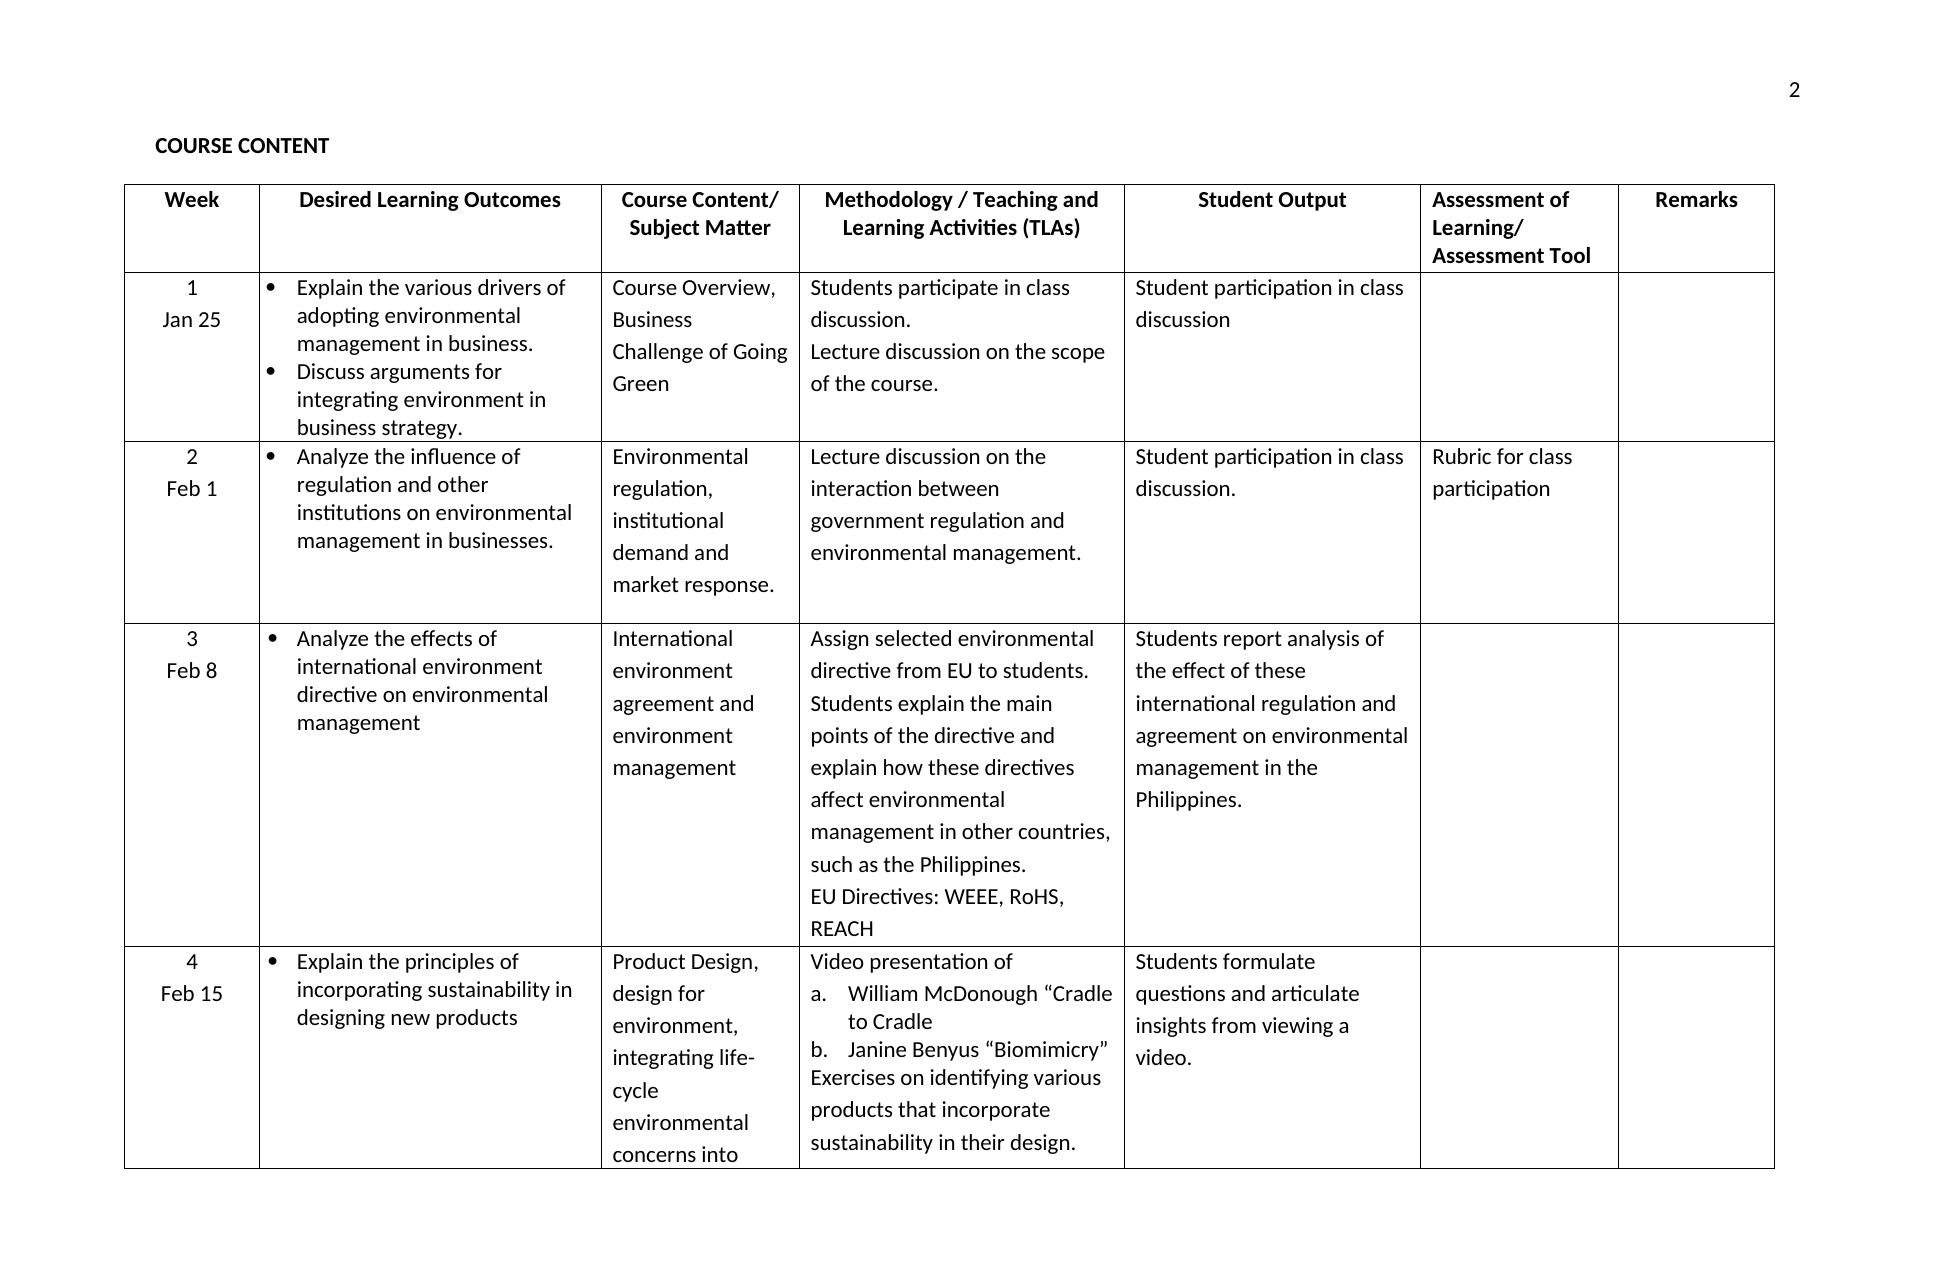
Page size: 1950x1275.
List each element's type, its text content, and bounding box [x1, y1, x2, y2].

table_cell Students formulate questions and articulate insights from viewing a video. [1125, 947, 1420, 1168]
table_cell [1619, 947, 1774, 1168]
table_cell 2 Feb 1 [125, 442, 259, 623]
table_header Student Output [1125, 185, 1420, 272]
table_cell Rubric for class participation [1421, 442, 1618, 623]
table_header Assessment of Learning/ Assessment Tool [1421, 185, 1618, 272]
table_header Remarks [1619, 185, 1774, 272]
table_cell Student participation in class discussion. [1125, 442, 1420, 623]
table_cell Explain the various drivers of adopting environmental management in business. Discuss arguments for integrating environment in business strategy. [260, 273, 601, 441]
text COURSE CONTENT [150, 131, 1800, 159]
table_cell Lecture discussion on the interaction between government regulation and environmental management. [800, 442, 1124, 623]
table_header Methodology / Teaching and Learning Activities (TLAs) [800, 185, 1124, 272]
table_cell Analyze the influence of regulation and other institutions on environmental management in businesses. [260, 442, 601, 623]
table_cell [1421, 273, 1618, 441]
table_cell Students participate in class discussion. Lecture discussion on the scope of the course. [800, 273, 1124, 441]
table_cell [1421, 624, 1618, 946]
table_cell 3 Feb 8 [125, 624, 259, 946]
table_cell 1 Jan 25 [125, 273, 259, 441]
table_cell Product Design, design for environment, integrating life-cycle environmental concerns into product design [602, 947, 799, 1168]
table_cell Explain the principles of incorporating sustainability in designing new products [260, 947, 601, 1168]
table_header Week [125, 185, 259, 272]
table_cell International environment agreement and environment management [602, 624, 799, 946]
table_cell [1619, 442, 1774, 623]
table_cell [1421, 947, 1618, 1168]
table_cell Course Overview, Business Challenge of Going Green [602, 273, 799, 441]
table_cell Assign selected environmental directive from EU to students. Students explain the main points of the directive and explain how these directives affect environmental management in other countries, such as the Philippines. EU Directives: WEEE, RoHS, REACH [800, 624, 1124, 946]
table_header Course Content/ Subject Matter [602, 185, 799, 272]
table_cell Analyze the effects of international environment directive on environmental management [260, 624, 601, 946]
table_cell 4 Feb 15 [125, 947, 259, 1168]
table_cell Environmental regulation, institutional demand and market response. [602, 442, 799, 623]
table_cell Student participation in class discussion [1125, 273, 1420, 441]
table_cell [1619, 273, 1774, 441]
table_cell [1619, 624, 1774, 946]
table_cell Students report analysis of the effect of these international regulation and agreement on environmental management in the Philippines. [1125, 624, 1420, 946]
table_header Desired Learning Outcomes [260, 185, 601, 272]
